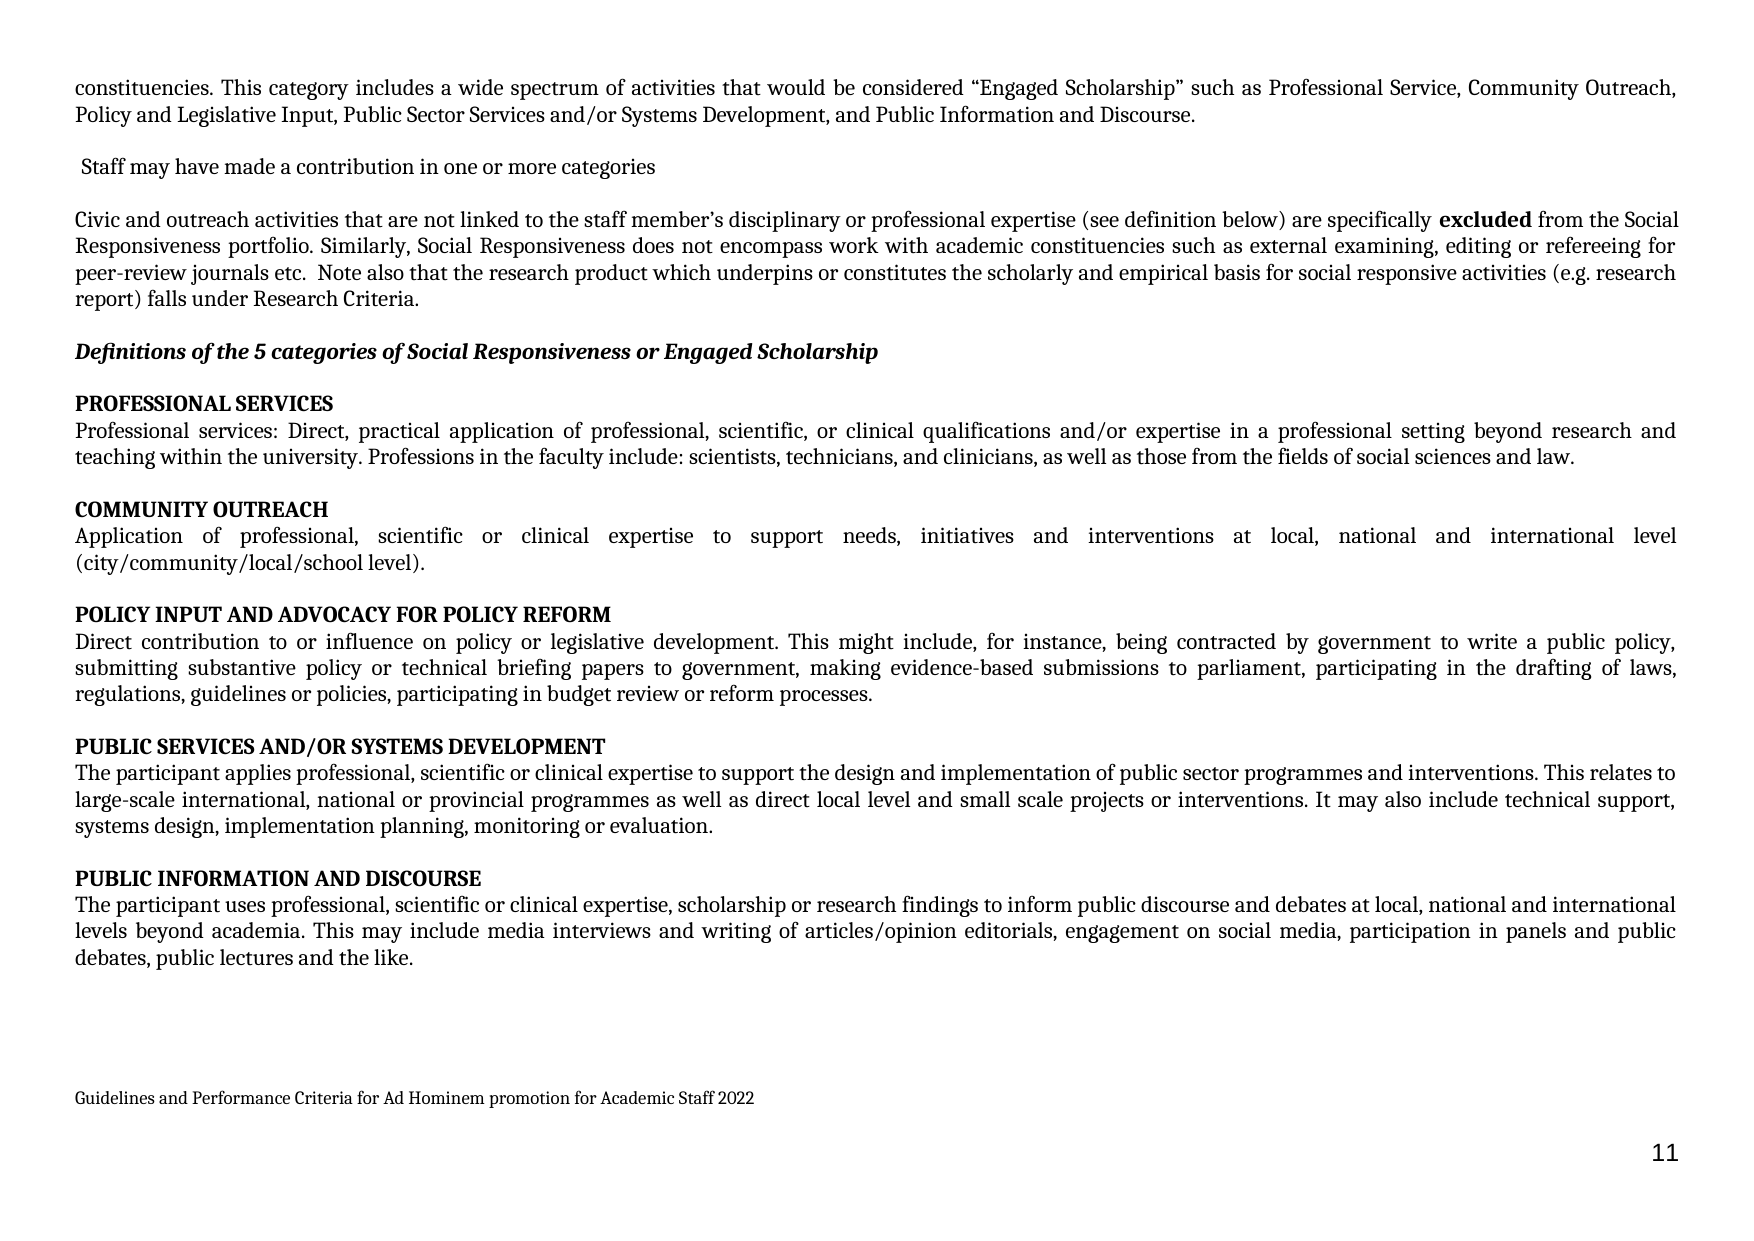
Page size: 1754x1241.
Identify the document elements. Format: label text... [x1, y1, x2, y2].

text PUBLIC INFORMATION AND DISCOURSE [75, 866, 1679, 892]
text Application of professional, scientific or clinical expertise to support needs, initiatives and interventions at local, national and international level (city/community/local/school level). [75, 523, 1679, 576]
text Definitions of the 5 categories of Social Responsiveness or Engaged Scholarship [75, 338, 1679, 365]
text PUBLIC SERVICES AND/OR SYSTEMS DEVELOPMENT [75, 734, 1679, 760]
text POLICY INPUT AND ADVOCACY FOR POLICY REFORM [75, 602, 1679, 628]
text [75, 75, 1679, 128]
text Direct contribution to or influence on policy or legislative development. This might include, for instance, being contracted by government to write a public policy, submitting substantive policy or technical briefing papers to government, making evidence-based submissions to parliament, participating in the drafting of laws, regulations, guidelines or policies, participating in budget review or reform processes. [75, 628, 1679, 707]
text The participant uses professional, scientific or clinical expertise, scholarship or research findings to inform public discourse and debates at local, national and international levels beyond academia. This may include media interviews and writing of articles/opinion editorials, engagement on social media, participation in panels and public debates, public lectures and the like. [75, 892, 1679, 971]
text COMMUNITY OUTREACH [75, 497, 1679, 523]
text Civic and outreach activities that are not linked to the staff member’s disciplinary or professional expertise (see definition below) are specifically excluded from the Social Responsiveness portfolio. Similarly, Social Responsiveness does not encompass work with academic constituencies such as external examining, editing or refereeing for peer-review journals etc. Note also that the research product which underpins or constitutes the scholarly and empirical basis for social responsive activities (e.g. research report) falls under Research Criteria. [75, 207, 1679, 312]
text Staff may have made a contribution in one or more categories [75, 154, 1679, 180]
text PROFESSIONAL SERVICES [75, 391, 1679, 418]
text Professional services: Direct, practical application of professional, scientific, or clinical qualifications and/or expertise in a professional setting beyond research and teaching within the university. Professions in the faculty include: scientists, technicians, and clinicians, as well as those from the fields of social sciences and law. [75, 418, 1679, 470]
text The participant applies professional, scientific or clinical expertise to support the design and implementation of public sector programmes and interventions. This relates to large-scale international, national or provincial programmes as well as direct local level and small scale projects or interventions. It may also include technical support, systems design, implementation planning, monitoring or evaluation. [75, 760, 1679, 839]
